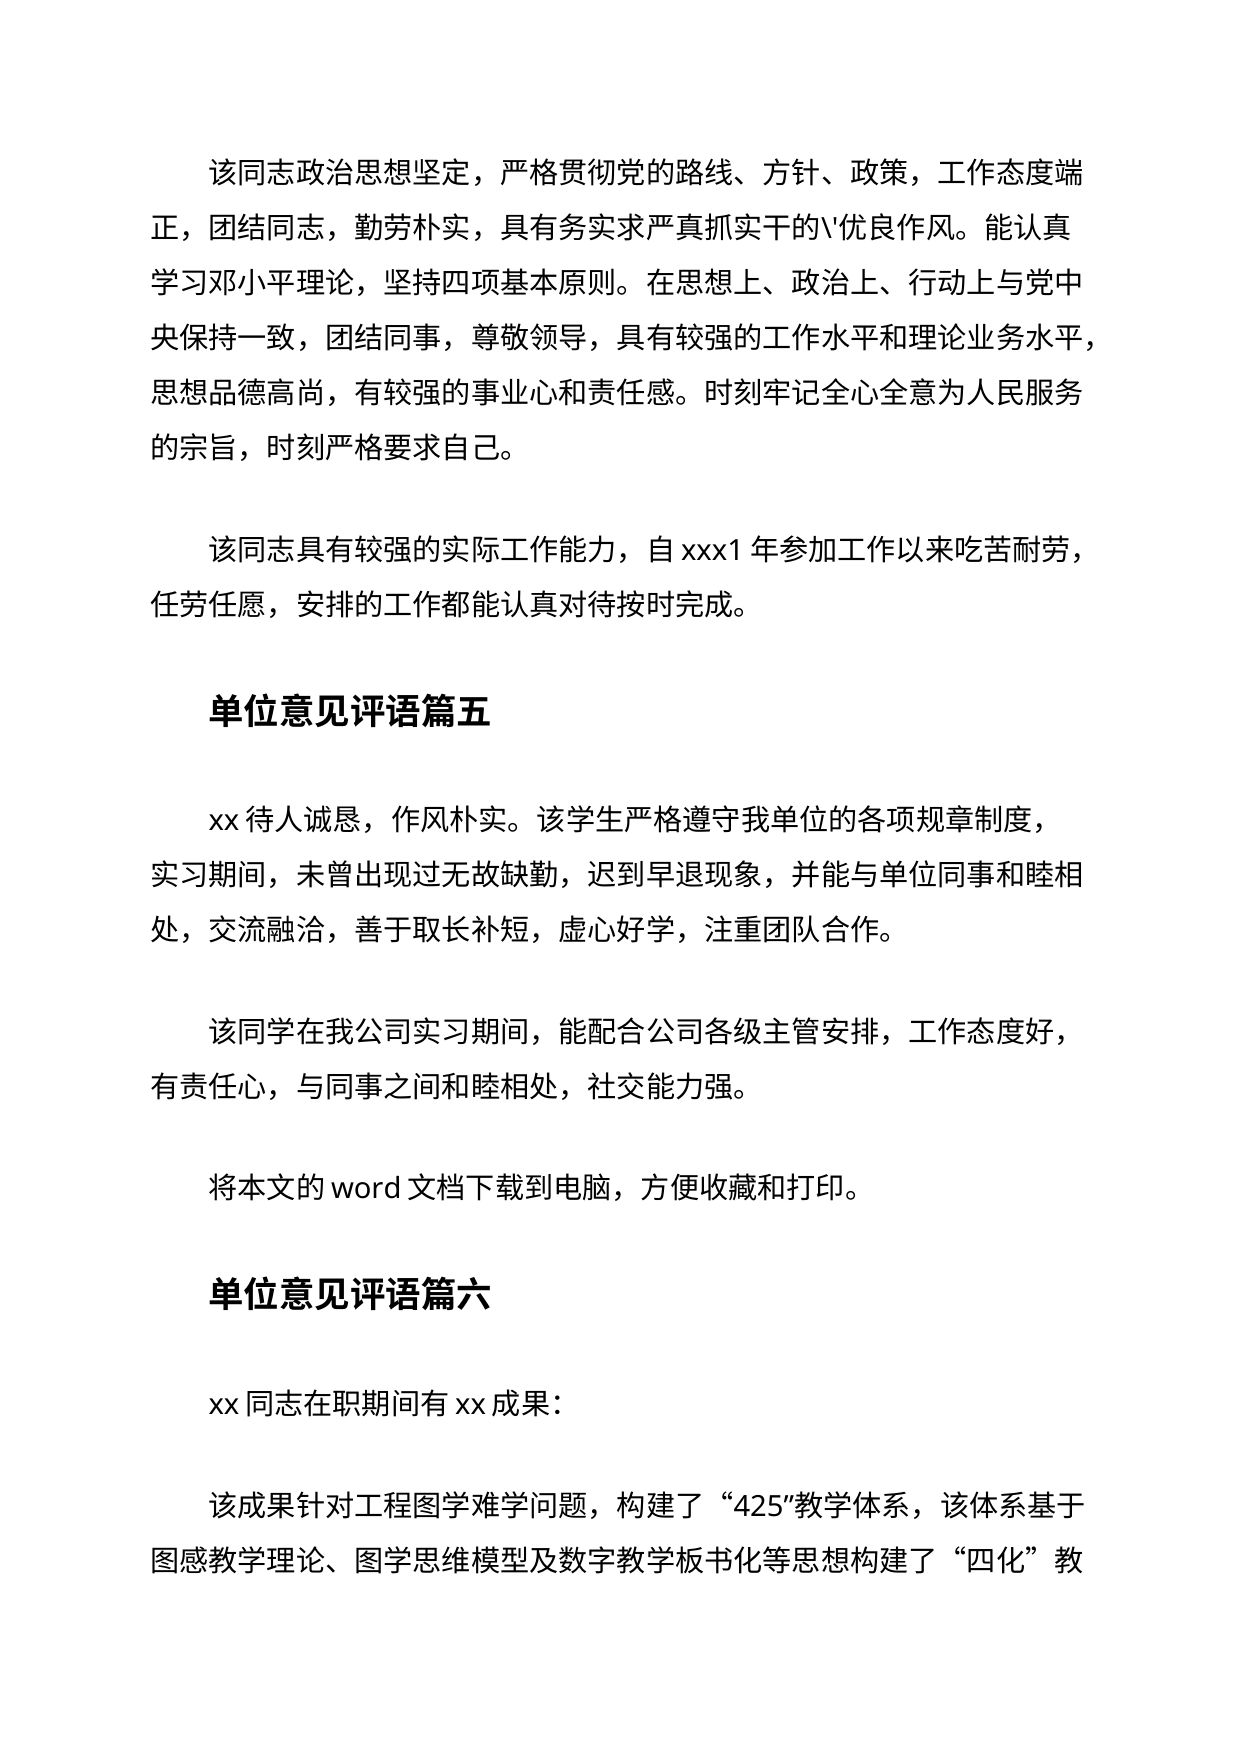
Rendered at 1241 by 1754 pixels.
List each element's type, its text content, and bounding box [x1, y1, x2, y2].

text 单位意见评语篇六 [150, 1267, 1090, 1318]
text 该同志具有较强的实际工作能力，自xxx1年参加工作以来吃苦耐劳，任劳任愿，安排的工作都能认真对待按时完成。 [150, 526, 1090, 624]
text xx同志在职期间有xx成果： [150, 1380, 1090, 1423]
text 该同学在我公司实习期间，能配合公司各级主管安排，工作态度好，有责任心，与同事之间和睦相处，社交能力强。 [150, 1008, 1090, 1105]
text 将本文的word文档下载到电脑，方便收藏和打印。 [150, 1165, 1090, 1207]
text 单位意见评语篇五 [150, 683, 1090, 734]
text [150, 1482, 1090, 1579]
text 该同志政治思想坚定，严格贯彻党的路线、方针、政策，工作态度端正，团结同志，勤劳朴实，具有务实求严真抓实干的\'优良作风。能认真学习邓小平理论，坚持四项基本原则。在思想上、政治上、行动上与党中央保持一致，团结同事，尊敬领导，具有较强的工作水平和理论业务水平，思想品德高尚，有较强的事业心和责任感。时刻牢记全心全意为人民服务的宗旨，时刻严格要求自己。 [150, 150, 1090, 467]
text xx待人诚恳，作风朴实。该学生严格遵守我单位的各项规章制度，实习期间，未曾出现过无故缺勤，迟到早退现象，并能与单位同事和睦相处，交流融洽，善于取长补短，虚心好学，注重团队合作。 [150, 797, 1090, 949]
